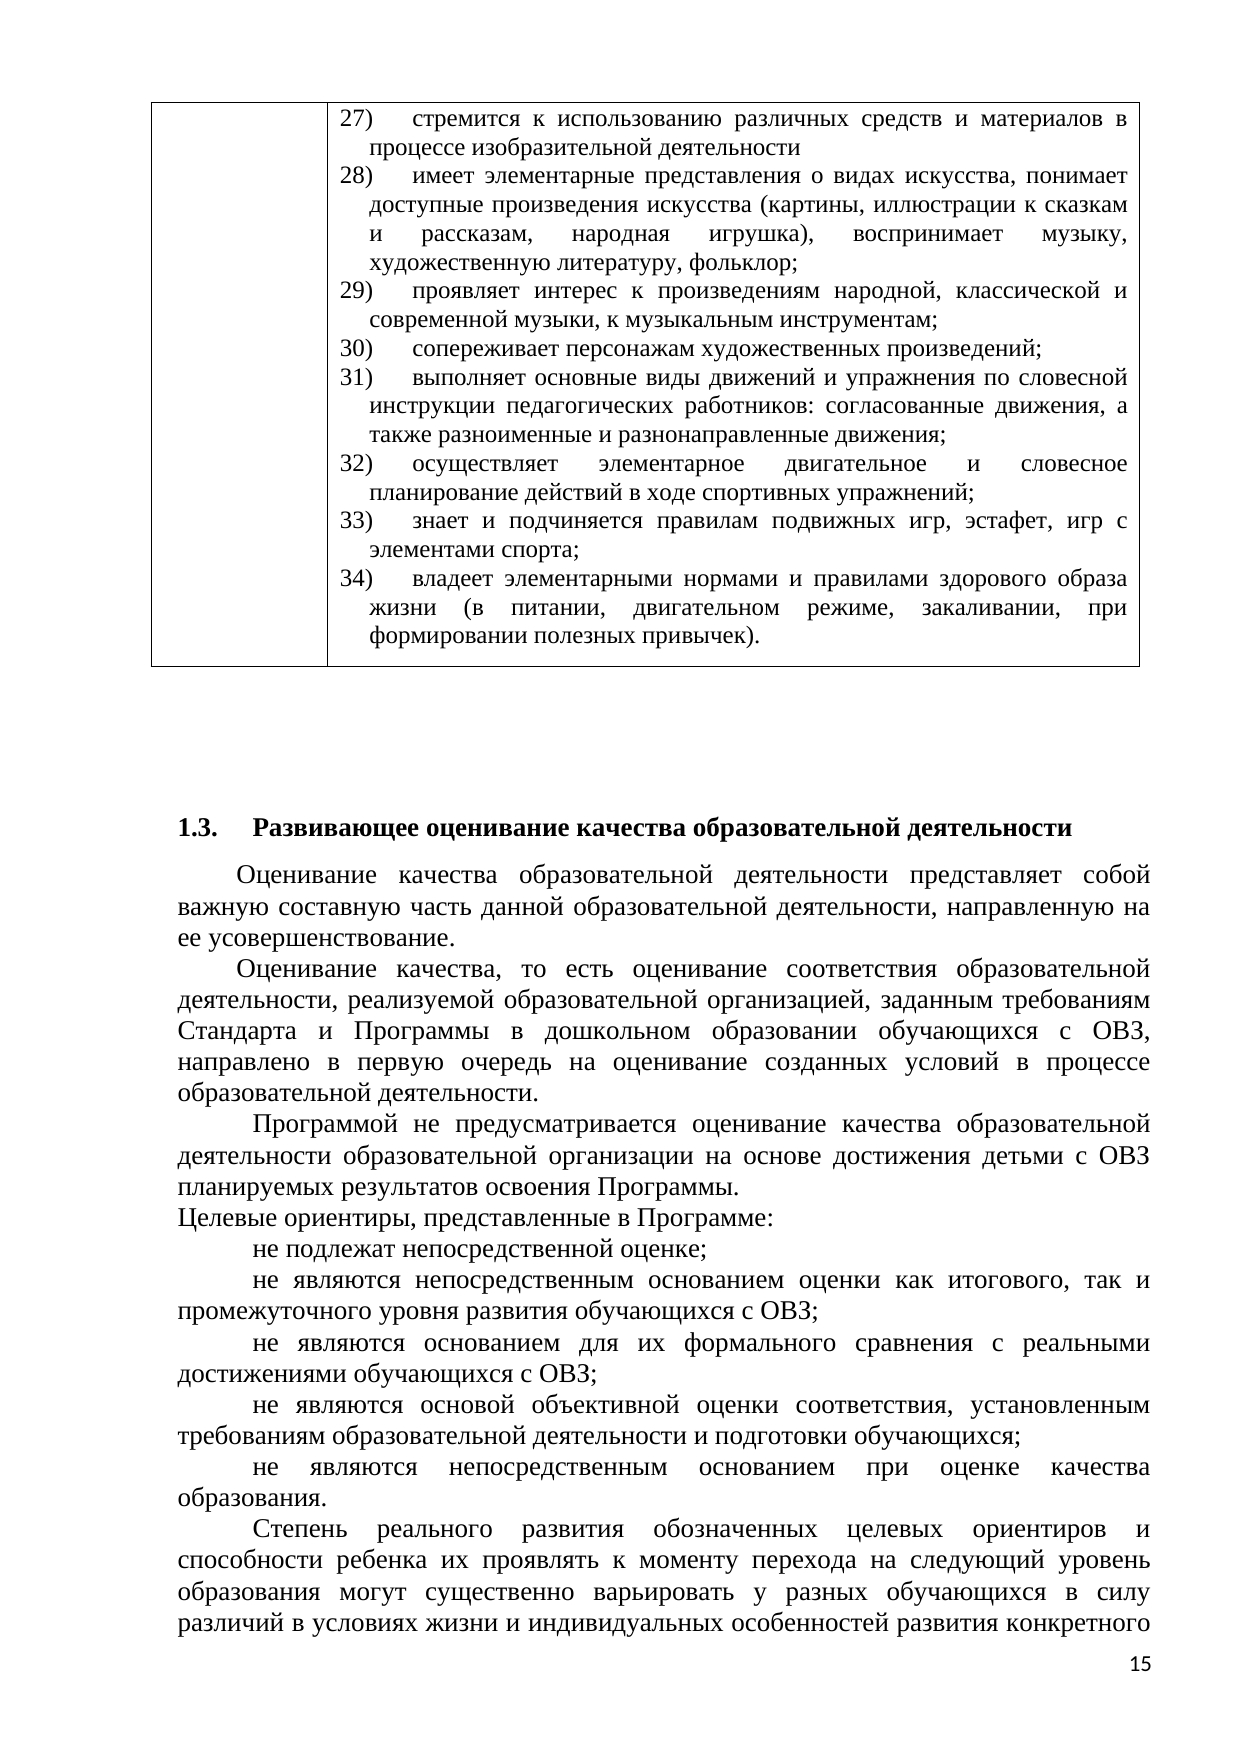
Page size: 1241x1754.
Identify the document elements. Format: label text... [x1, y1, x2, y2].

list Развивающее оценивание качества образовательной деятельности [177, 811, 1152, 842]
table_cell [152, 103, 327, 666]
text Оценивание качества образовательной деятельности представляет собой важную составную часть данной образовательной деятельности, направленную на ее усовершенствование. [177, 858, 1152, 952]
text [177, 1512, 1152, 1637]
text не являются непосредственным основанием оценки как итогового, так и промежуточного уровня развития обучающихся с ОВЗ; [177, 1263, 1152, 1326]
text Целевые ориентиры, представленные в Программе: [177, 1201, 1152, 1232]
text Программой не предусматривается оценивание качества образовательной деятельности образовательной организации на основе достижения детьми с ОВЗ планируемых результатов освоения Программы. [177, 1108, 1152, 1201]
text не являются основанием для их формального сравнения с реальными достижениями обучающихся с ОВЗ; [177, 1326, 1152, 1388]
text не являются основой объективной оценки соответствия, установленным требованиям образовательной деятельности и подготовки обучающихся; [177, 1388, 1152, 1450]
text не являются непосредственным основанием при оценке качества образования. [177, 1450, 1152, 1512]
text Оценивание качества, то есть оценивание соответствия образовательной деятельности, реализуемой образовательной организацией, заданным требованиям Стандарта и Программы в дошкольном образовании обучающихся с ОВЗ, направлено в первую очередь на оценивание созданных условий в процессе образовательной деятельности. [177, 952, 1152, 1108]
text не подлежат непосредственной оценке; [177, 1232, 1152, 1263]
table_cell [328, 103, 1139, 666]
